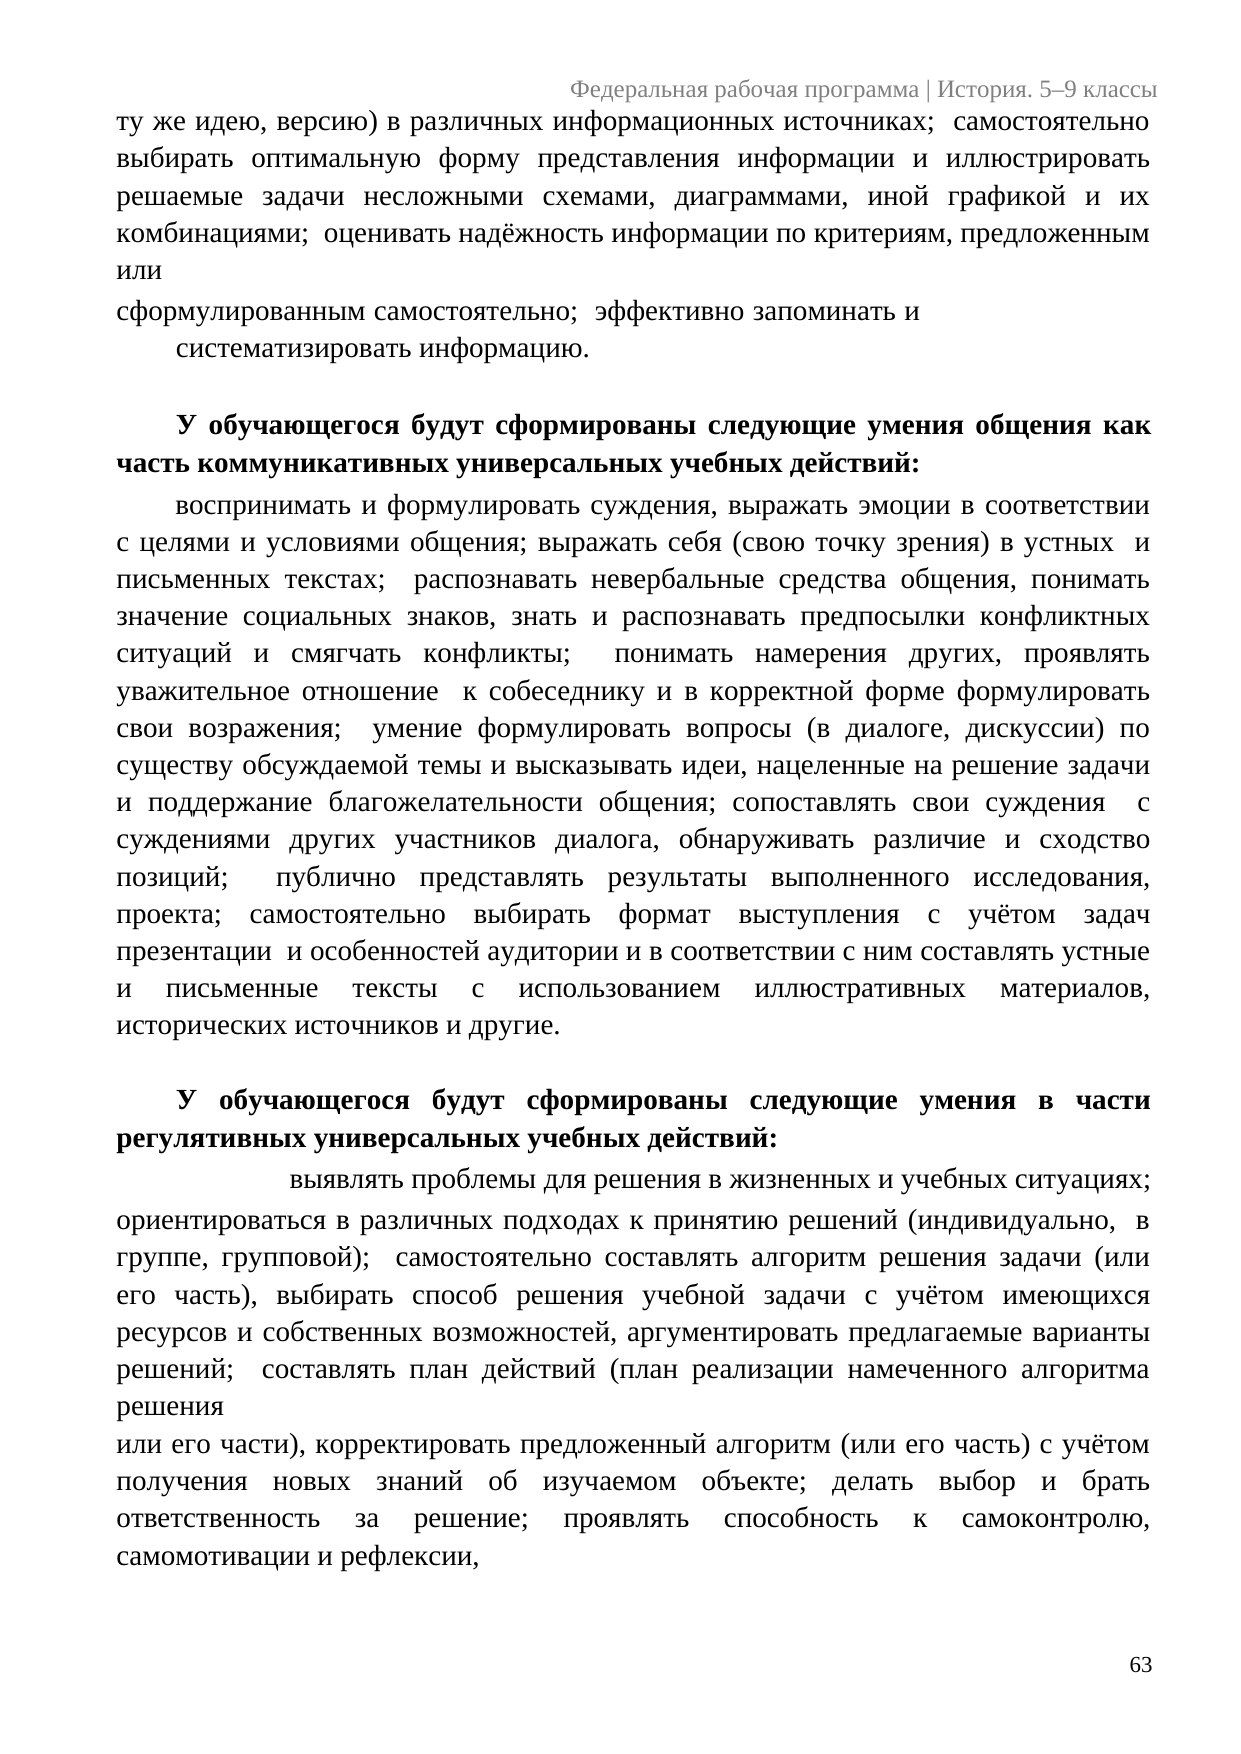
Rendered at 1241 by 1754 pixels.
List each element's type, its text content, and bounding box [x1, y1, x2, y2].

text У обучающегося будут сформированы следующие умения в части регулятивных универсальных учебных действий: [116, 1082, 1152, 1153]
text выявлять проблемы для решения в жизненных и учебных ситуациях; [118, 1161, 1151, 1194]
text ту же идею, версию) в различных информационных источниках; самостоятельно выбирать оптимальную форму представления информации и иллюстрировать решаемые задачи несложными схемами, диаграммами, иной графикой и их комбинациями; оценивать надёжность информации по критериям, предложенным или [116, 103, 1151, 286]
text сформулированным самостоятельно; эффективно запоминать и систематизировать информацию. [116, 293, 921, 364]
text У обучающегося будут сформированы следующие умения общения как часть коммуникативных универсальных учебных действий: [116, 407, 1152, 478]
text ориентироваться в различных подходах к принятию решений (индивидуально, в группе, групповой); самостоятельно составлять алгоритм решения задачи (или его часть), выбирать способ решения учебной задачи с учётом имеющихся ресурсов и собственных возможностей, аргументировать предлагаемые варианты решений; составлять план действий (план реализации намеченного алгоритма решения [116, 1202, 1151, 1422]
text или его части), корректировать предложенный алгоритм (или его часть) с учётом получения новых знаний об изучаемом объекте; делать выбор и брать ответственность за решение; проявлять способность к самоконтролю, самомотивации и рефлексии, [116, 1426, 1151, 1571]
text воспринимать и формулировать суждения, выражать эмоции в соответствии с целями и условиями общения; выражать себя (свою точку зрения) в устных и письменных текстах; распознавать невербальные средства общения, понимать значение социальных знаков, знать и распознавать предпосылки конфликтных ситуаций и смягчать конфликты; понимать намерения других, проявлять уважительное отношение к собеседнику и в корректной форме формулировать свои возражения; умение формулировать вопросы (в диалоге, дискуссии) по существу обсуждаемой темы и высказывать идеи, нацеленные на решение задачи и поддержание благожелательности общения; сопоставлять свои суждения с суждениями других участников диалога, обнаруживать различие и сходство позиций; публично представлять результаты выполненного исследования, проекта; самостоятельно выбирать формат выступления с учётом задач презентации и особенностей аудитории и в соответствии с ним составлять устные и письменные тексты с использованием иллюстративных материалов, исторических источников и другие. [116, 487, 1151, 1041]
